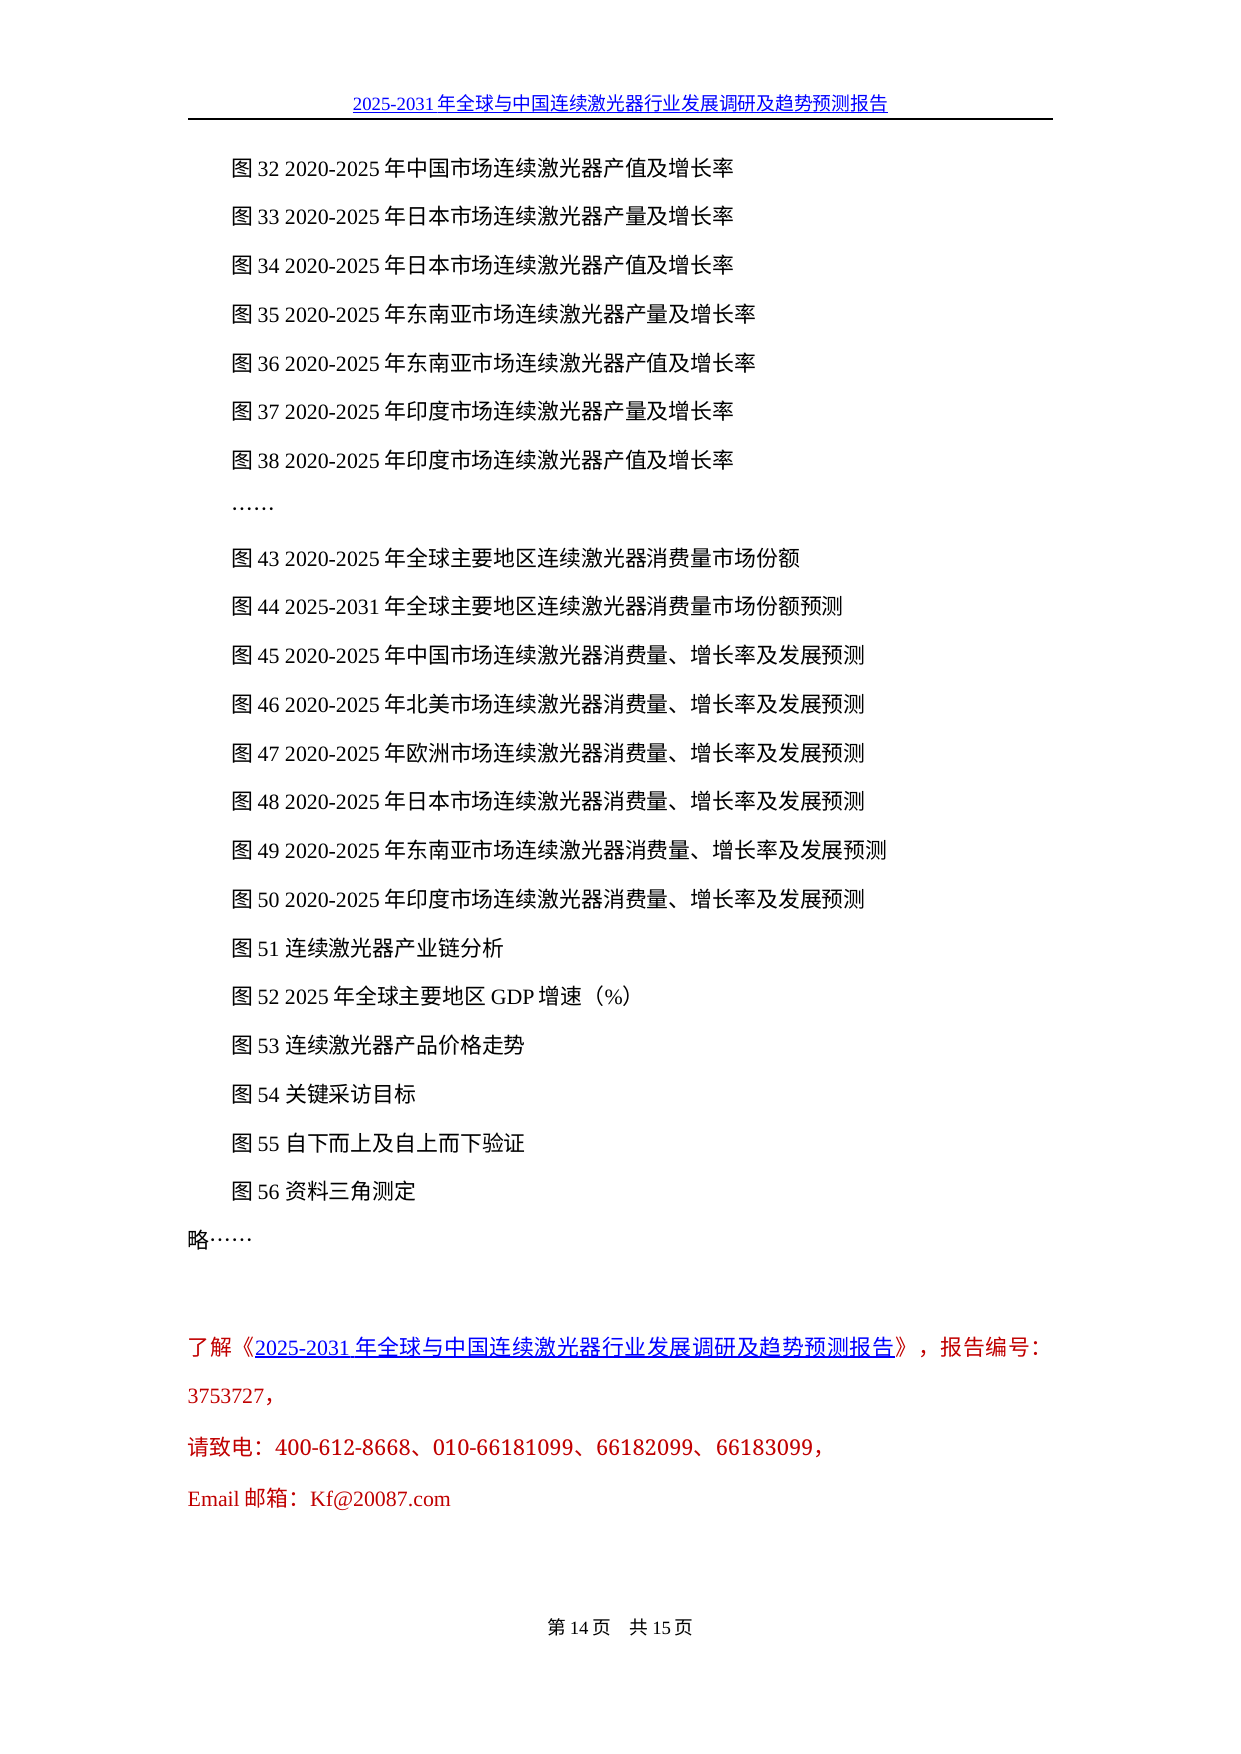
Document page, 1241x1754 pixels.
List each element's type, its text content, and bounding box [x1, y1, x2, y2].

text 请致电：400-612-8668、010-66181099、66182099、66183099， [187, 1429, 1053, 1462]
text 了解《2025-2031年全球与中国连续激光器行业发展调研及趋势预测报告》，报告编号：3753727， [187, 1329, 1053, 1410]
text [187, 150, 1053, 1255]
text Email邮箱：Kf@20087.com [187, 1481, 1053, 1513]
